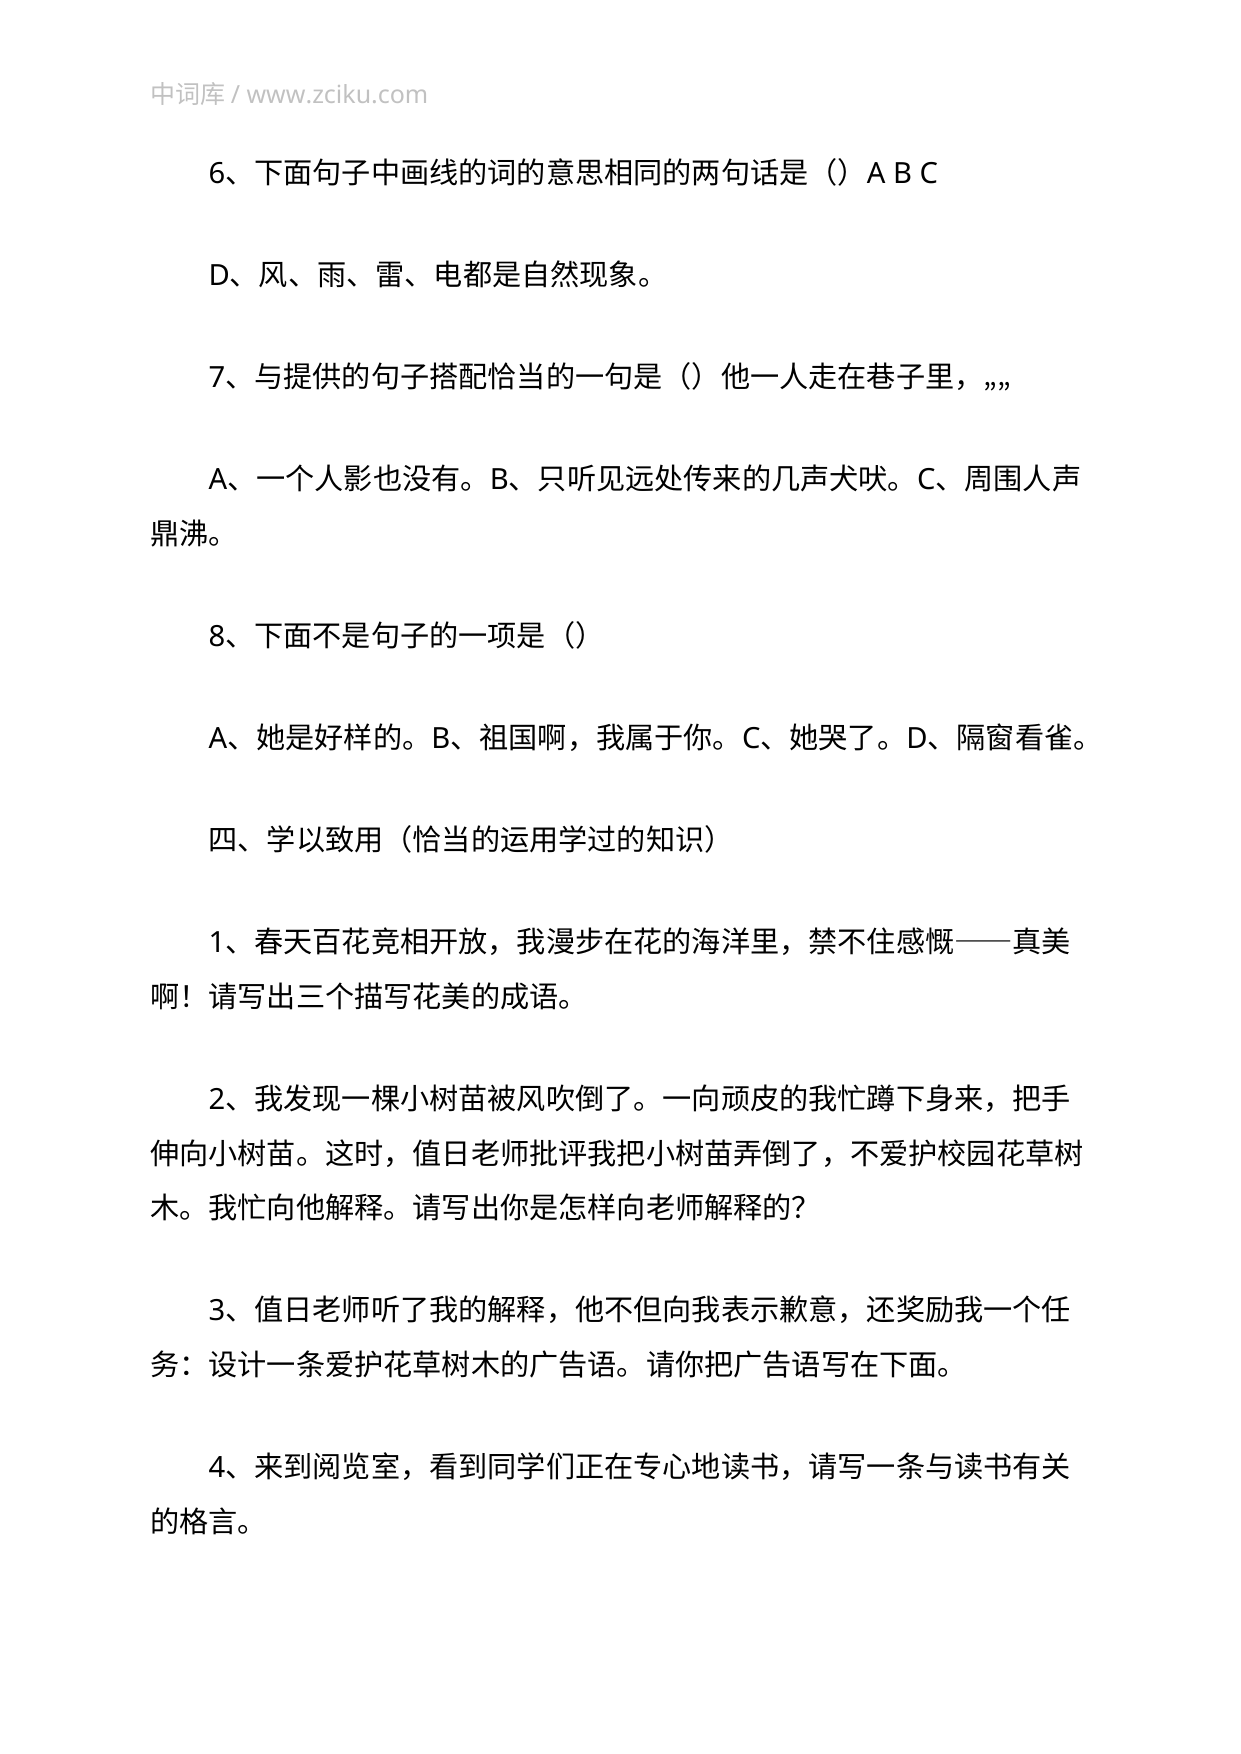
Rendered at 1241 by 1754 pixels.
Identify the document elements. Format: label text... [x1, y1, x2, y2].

text 6、下面句子中画线的词的意思相同的两句话是（）A B C [150, 150, 1090, 192]
text D、风、雨、雷、电都是自然现象。 [150, 252, 1090, 294]
text A、一个人影也没有。B、只听见远处传来的几声犬吠。C、周围人声鼎沸。 [150, 456, 1090, 553]
text 3、值日老师听了我的解释，他不但向我表示歉意，还奖励我一个任务：设计一条爱护花草树木的广告语。请你把广告语写在下面。 [150, 1287, 1090, 1384]
text 1、春天百花竞相开放，我漫步在花的海洋里，禁不住感慨——真美啊！请写出三个描写花美的成语。 [150, 918, 1090, 1016]
text A、她是好样的。B、祖国啊，我属于你。C、她哭了。D、隔窗看雀。 [150, 715, 1090, 757]
text 7、与提供的句子搭配恰当的一句是（）他一人走在巷子里，„„ [150, 354, 1090, 396]
text 四、学以致用（恰当的运用学过的知识） [150, 817, 1090, 859]
text 2、我发现一棵小树苗被风吹倒了。一向顽皮的我忙蹲下身来，把手伸向小树苗。这时，值日老师批评我把小树苗弄倒了，不爱护校园花草树木。我忙向他解释。请写出你是怎样向老师解释的？ [150, 1075, 1090, 1227]
text 8、下面不是句子的一项是（） [150, 613, 1090, 655]
text 4、来到阅览室，看到同学们正在专心地读书，请写一条与读书有关的格言。 [150, 1444, 1090, 1541]
